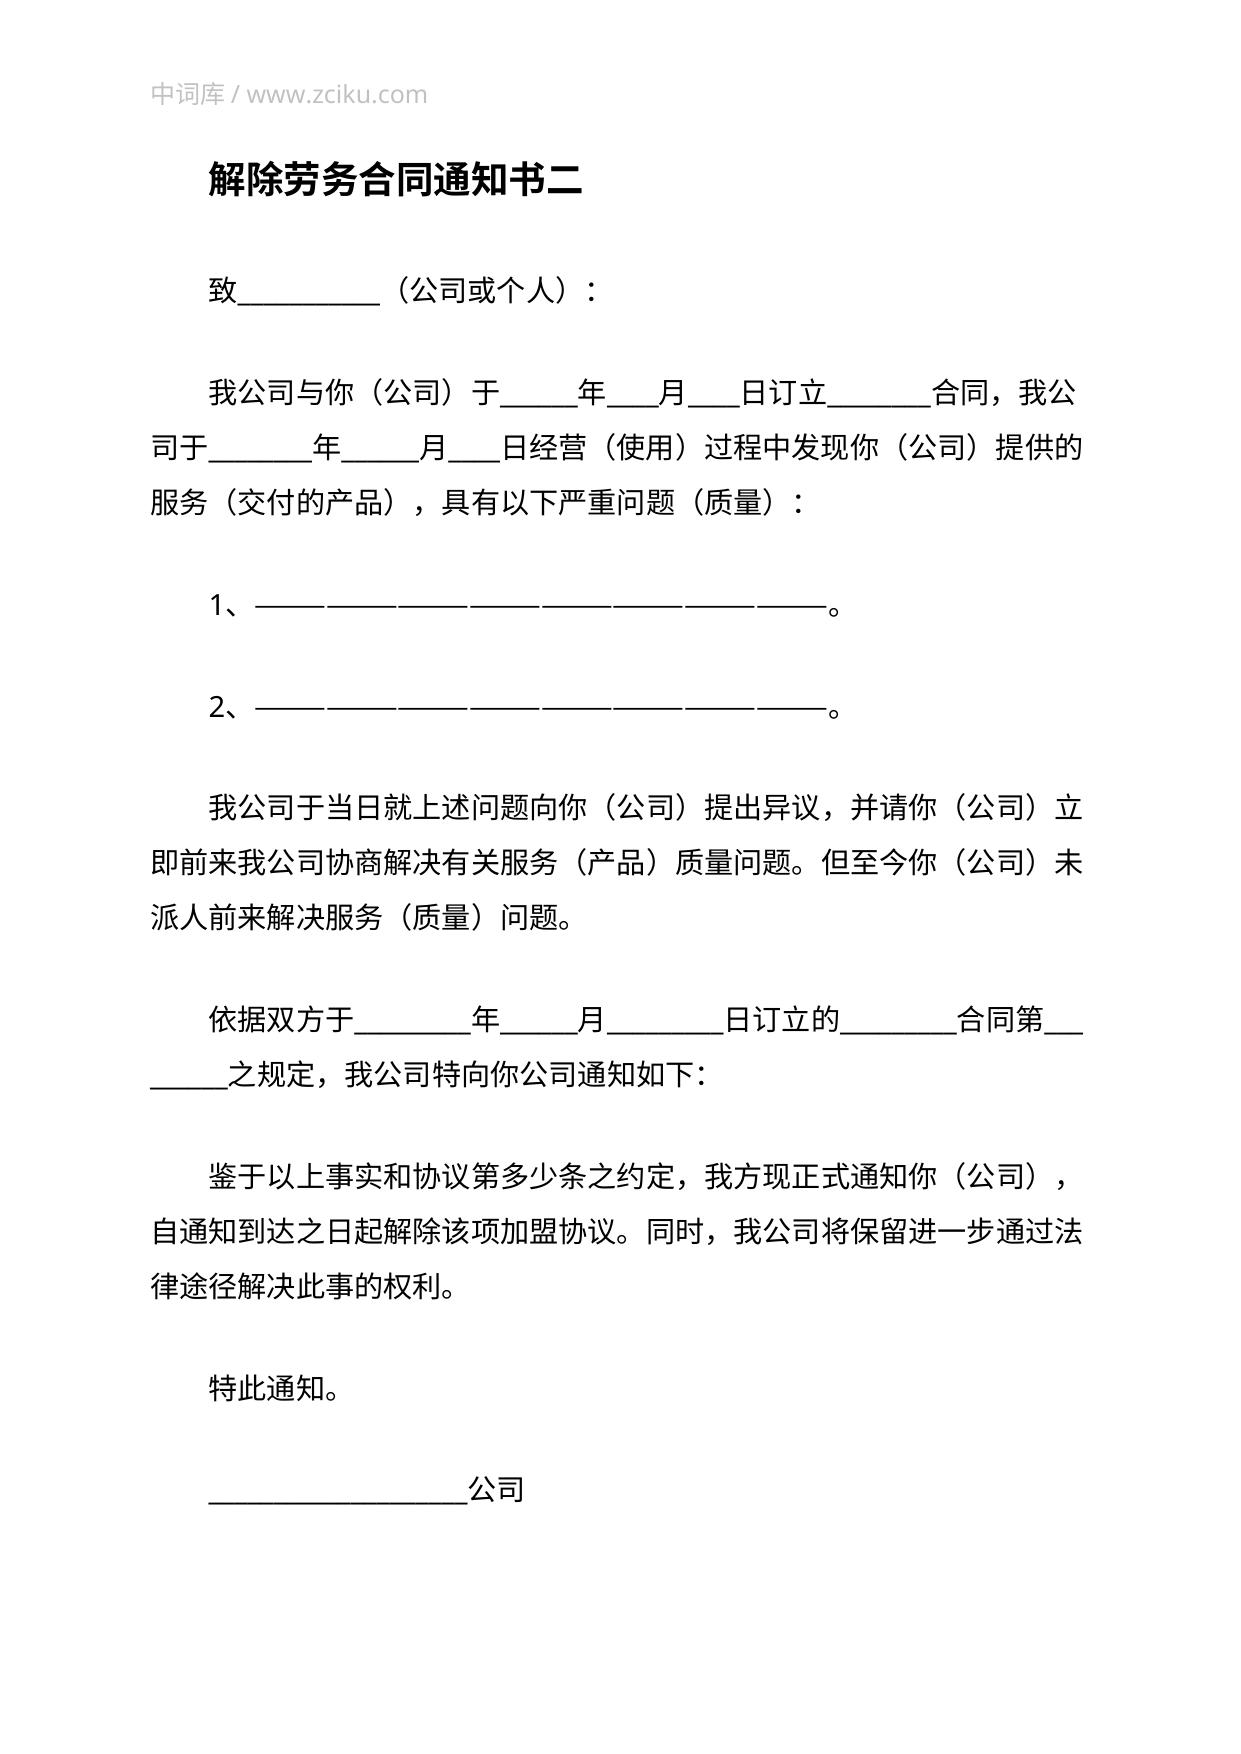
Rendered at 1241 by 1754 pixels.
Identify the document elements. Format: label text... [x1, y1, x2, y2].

text 我公司于当日就上述问题向你（公司）提出异议，并请你（公司）立即前来我公司协商解决有关服务（产品）质量问题。但至今你（公司）未派人前来解决服务（质量）问题。 [150, 785, 1090, 937]
text 我公司与你（公司）于______年____月____日订立________合同，我公司于________年______月____日经营（使用）过程中发现你（公司）提供的服务（交付的产品），具有以下严重问题（质量）： [150, 369, 1090, 522]
text 致___________（公司或个人）： [150, 267, 1090, 310]
text 2、————————————————————————。 [150, 683, 1090, 726]
text ____________________公司 [150, 1467, 1090, 1509]
text 特此通知。 [150, 1365, 1090, 1407]
text 解除劳务合同通知书二 [150, 150, 1090, 204]
text 1、————————————————————————。 [150, 581, 1090, 623]
text 鉴于以上事实和协议第多少条之约定，我方现正式通知你（公司），自通知到达之日起解除该项加盟协议。同时，我公司将保留进一步通过法律途径解决此事的权利。 [150, 1154, 1090, 1306]
text 依据双方于_________年______月_________日订立的_________合同第_________之规定，我公司特向你公司通知如下： [150, 997, 1090, 1094]
